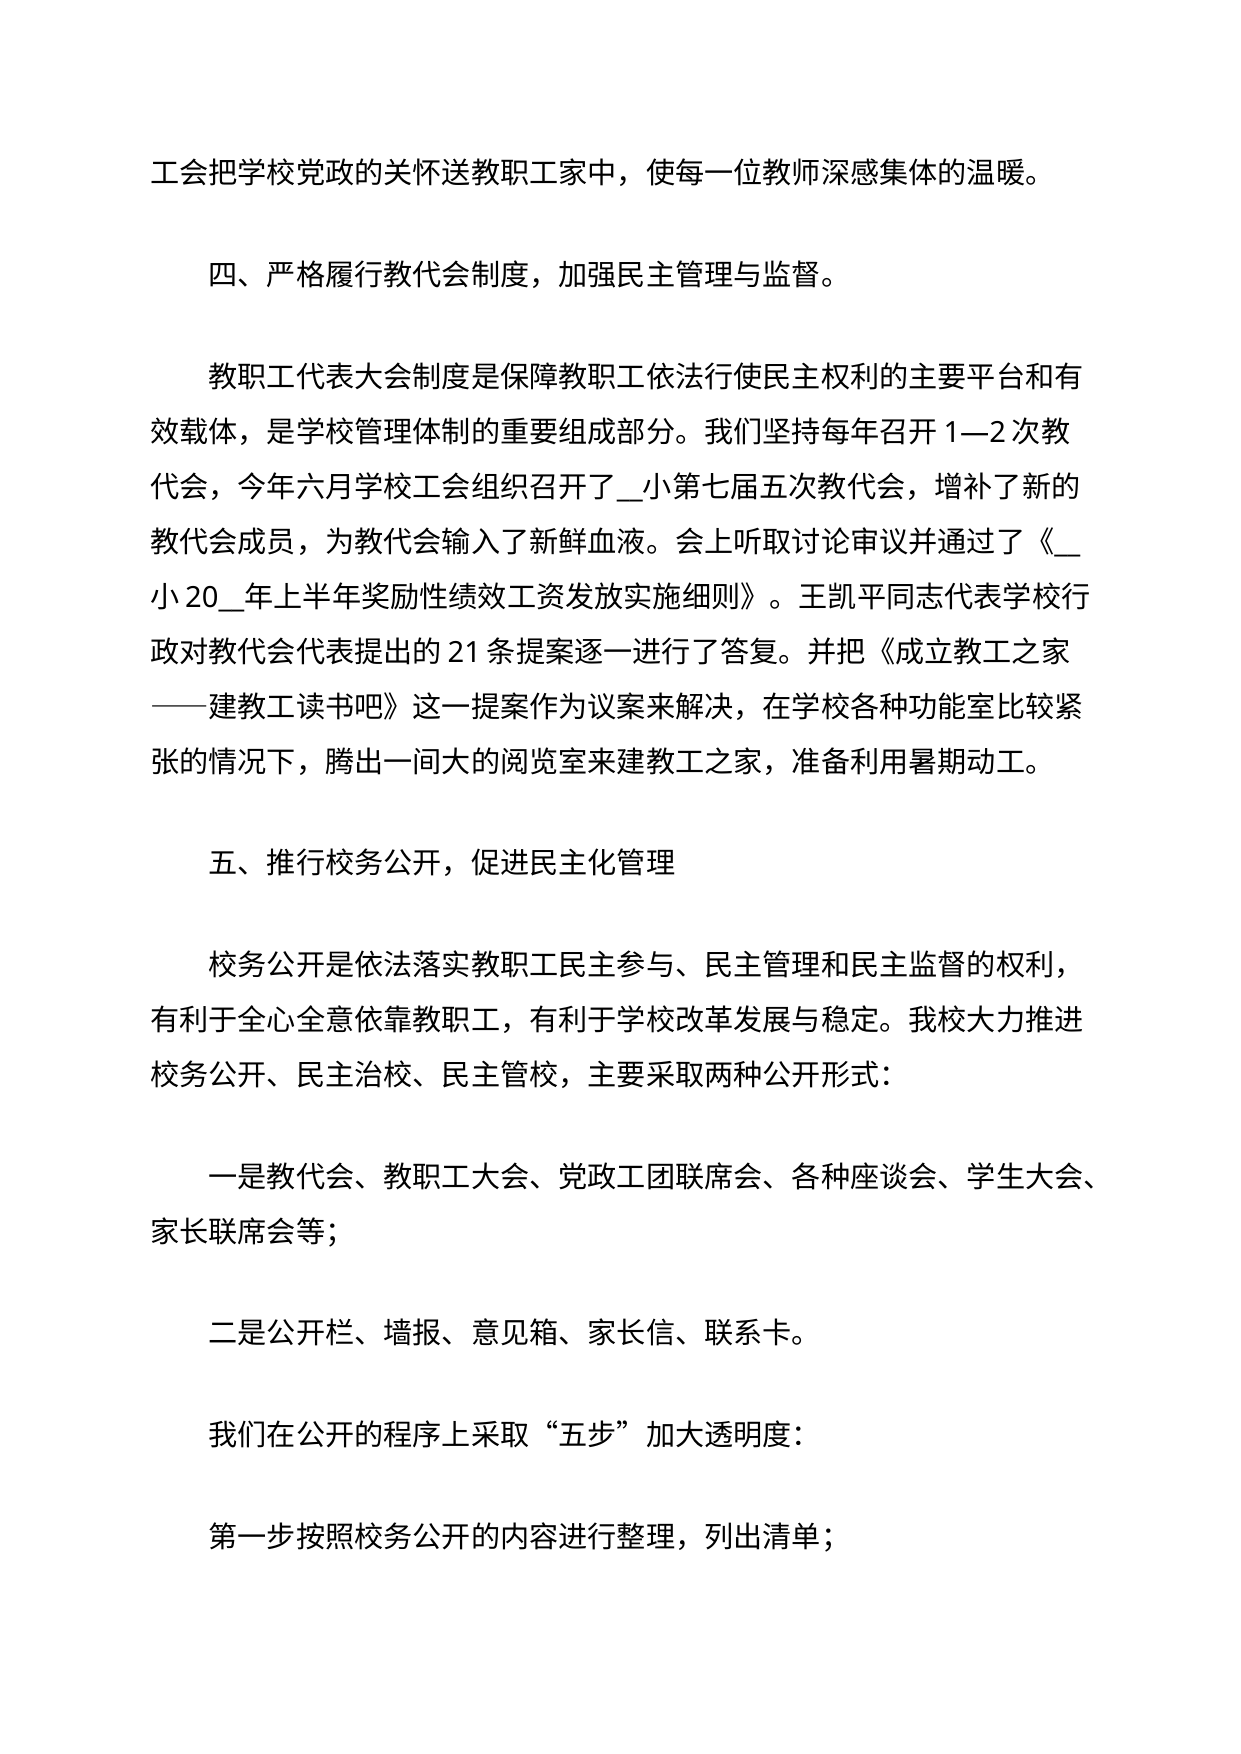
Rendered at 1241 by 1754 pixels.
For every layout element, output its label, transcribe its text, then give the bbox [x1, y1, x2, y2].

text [150, 150, 1090, 192]
text 五、推行校务公开，促进民主化管理 [150, 840, 1090, 882]
text 第一步按照校务公开的内容进行整理，列出清单； [150, 1514, 1090, 1556]
text 教职工代表大会制度是保障教职工依法行使民主权利的主要平台和有效载体，是学校管理体制的重要组成部分。我们坚持每年召开1—2次教代会，今年六月学校工会组织召开了__小第七届五次教代会，增补了新的教代会成员，为教代会输入了新鲜血液。会上听取讨论审议并通过了《__小20__年上半年奖励性绩效工资发放实施细则》。王凯平同志代表学校行政对教代会代表提出的21条提案逐一进行了答复。并把《成立教工之家——建教工读书吧》这一提案作为议案来解决，在学校各种功能室比较紧张的情况下，腾出一间大的阅览室来建教工之家，准备利用暑期动工。 [150, 353, 1090, 781]
text 校务公开是依法落实教职工民主参与、民主管理和民主监督的权利，有利于全心全意依靠教职工，有利于学校改革发展与稳定。我校大力推进校务公开、民主治校、民主管校，主要采取两种公开形式： [150, 942, 1090, 1094]
text 二是公开栏、墙报、意见箱、家长信、联系卡。 [150, 1310, 1090, 1352]
text 一是教代会、教职工大会、党政工团联席会、各种座谈会、学生大会、家长联席会等； [150, 1153, 1090, 1251]
text 我们在公开的程序上采取“五步”加大透明度： [150, 1412, 1090, 1454]
text 四、严格履行教代会制度，加强民主管理与监督。 [150, 252, 1090, 294]
